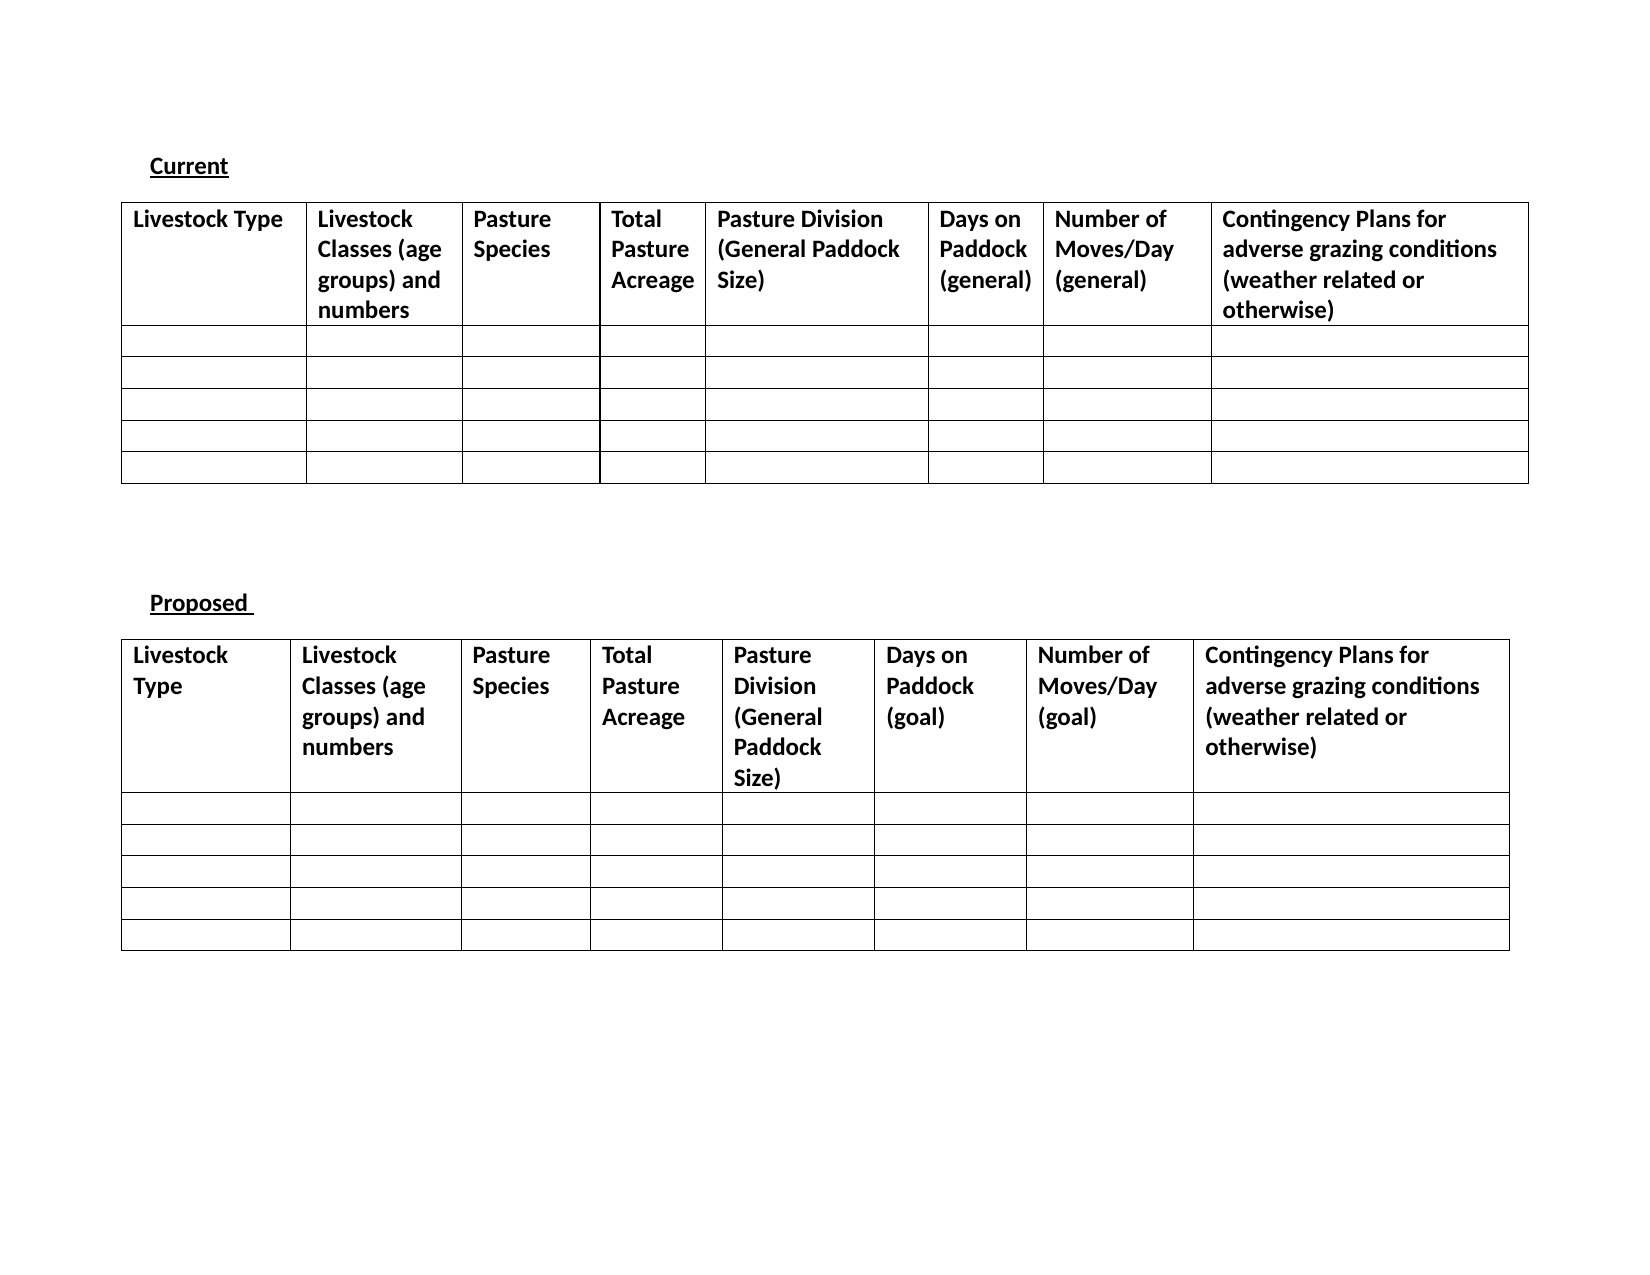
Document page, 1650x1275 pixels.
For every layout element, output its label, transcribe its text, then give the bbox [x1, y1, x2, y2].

table_cell [1194, 793, 1509, 824]
table_cell [463, 421, 599, 451]
table_header Number of Moves/Day (goal) [1027, 640, 1193, 792]
table_header Livestock Type [122, 640, 290, 792]
table_cell [591, 825, 722, 855]
table_header Livestock Type [122, 203, 306, 325]
table_header Contingency Plans for adverse grazing conditions (weather related or otherwise) [1194, 640, 1509, 792]
table_cell [462, 888, 590, 918]
table_cell [1194, 888, 1509, 918]
table_cell [1194, 856, 1509, 887]
text Proposed [150, 587, 1500, 617]
table_cell [1212, 326, 1528, 356]
table_cell [462, 825, 590, 855]
table_header Pasture Species [462, 640, 590, 792]
table_cell [291, 793, 461, 824]
table_cell [307, 389, 462, 419]
table_cell [122, 793, 290, 824]
table_header Livestock Classes (age groups) and numbers [291, 640, 461, 792]
table_cell [875, 888, 1026, 918]
table_cell [122, 856, 290, 887]
table_cell [706, 326, 928, 356]
table_cell [291, 920, 461, 950]
table_header Days on Paddock (goal) [875, 640, 1026, 792]
table_cell [463, 357, 599, 388]
table_cell [601, 326, 705, 356]
table_cell [122, 888, 290, 918]
table_cell [291, 856, 461, 887]
table_cell [307, 421, 462, 451]
table_cell [1212, 357, 1528, 388]
table_cell [122, 825, 290, 855]
table_cell [706, 389, 928, 419]
table_header Pasture Species [463, 203, 599, 325]
table_cell [1027, 793, 1193, 824]
table_cell [1044, 421, 1211, 451]
table_cell [122, 452, 306, 483]
table_cell [463, 389, 599, 419]
table_cell [601, 389, 705, 419]
table_cell [591, 793, 722, 824]
table_cell [291, 888, 461, 918]
table_cell [706, 357, 928, 388]
table_cell [929, 357, 1043, 388]
table_cell [122, 389, 306, 419]
table_cell [875, 825, 1026, 855]
table_header Livestock Classes (age groups) and numbers [307, 203, 462, 325]
table_cell [591, 888, 722, 918]
table_cell [706, 421, 928, 451]
table_cell [1044, 326, 1211, 356]
table_cell [875, 920, 1026, 950]
table_cell [929, 326, 1043, 356]
table_cell [122, 920, 290, 950]
table_cell [875, 856, 1026, 887]
table_cell [1212, 452, 1528, 483]
table_cell [591, 856, 722, 887]
table_cell [723, 856, 874, 887]
table_cell [929, 389, 1043, 419]
table_cell [291, 825, 461, 855]
table_cell [1194, 920, 1509, 950]
table_cell [462, 920, 590, 950]
table_cell [1212, 421, 1528, 451]
table_cell [122, 357, 306, 388]
table_cell [591, 920, 722, 950]
table_cell [723, 793, 874, 824]
table_cell [1194, 825, 1509, 855]
table_cell [462, 856, 590, 887]
table_cell [706, 452, 928, 483]
table_cell [1027, 920, 1193, 950]
table_cell [601, 452, 705, 483]
table_header Total Pasture Acreage [601, 203, 705, 325]
table_cell [462, 793, 590, 824]
text Current [150, 150, 1500, 181]
table_cell [723, 920, 874, 950]
table_cell [723, 825, 874, 855]
table_cell [307, 357, 462, 388]
table_cell [122, 421, 306, 451]
table_cell [122, 326, 306, 356]
table_header Pasture Division (General Paddock Size) [723, 640, 874, 792]
table_cell [463, 326, 599, 356]
table_header Pasture Division (General Paddock Size) [706, 203, 928, 325]
table_cell [1044, 389, 1211, 419]
table_header Days on Paddock (general) [929, 203, 1043, 325]
table_cell [723, 888, 874, 918]
table_cell [929, 452, 1043, 483]
table_cell [875, 793, 1026, 824]
table_header Contingency Plans for adverse grazing conditions (weather related or otherwise) [1212, 203, 1528, 325]
table_cell [463, 452, 599, 483]
table_cell [1027, 856, 1193, 887]
table_cell [1044, 452, 1211, 483]
table_cell [1212, 389, 1528, 419]
table_header Total Pasture Acreage [591, 640, 722, 792]
table_cell [601, 421, 705, 451]
table_cell [1027, 888, 1193, 918]
table_cell [307, 326, 462, 356]
table_cell [1044, 357, 1211, 388]
table_cell [1027, 825, 1193, 855]
table_cell [601, 357, 705, 388]
table_cell [307, 452, 462, 483]
table_cell [929, 421, 1043, 451]
table_header Number of Moves/Day (general) [1044, 203, 1211, 325]
